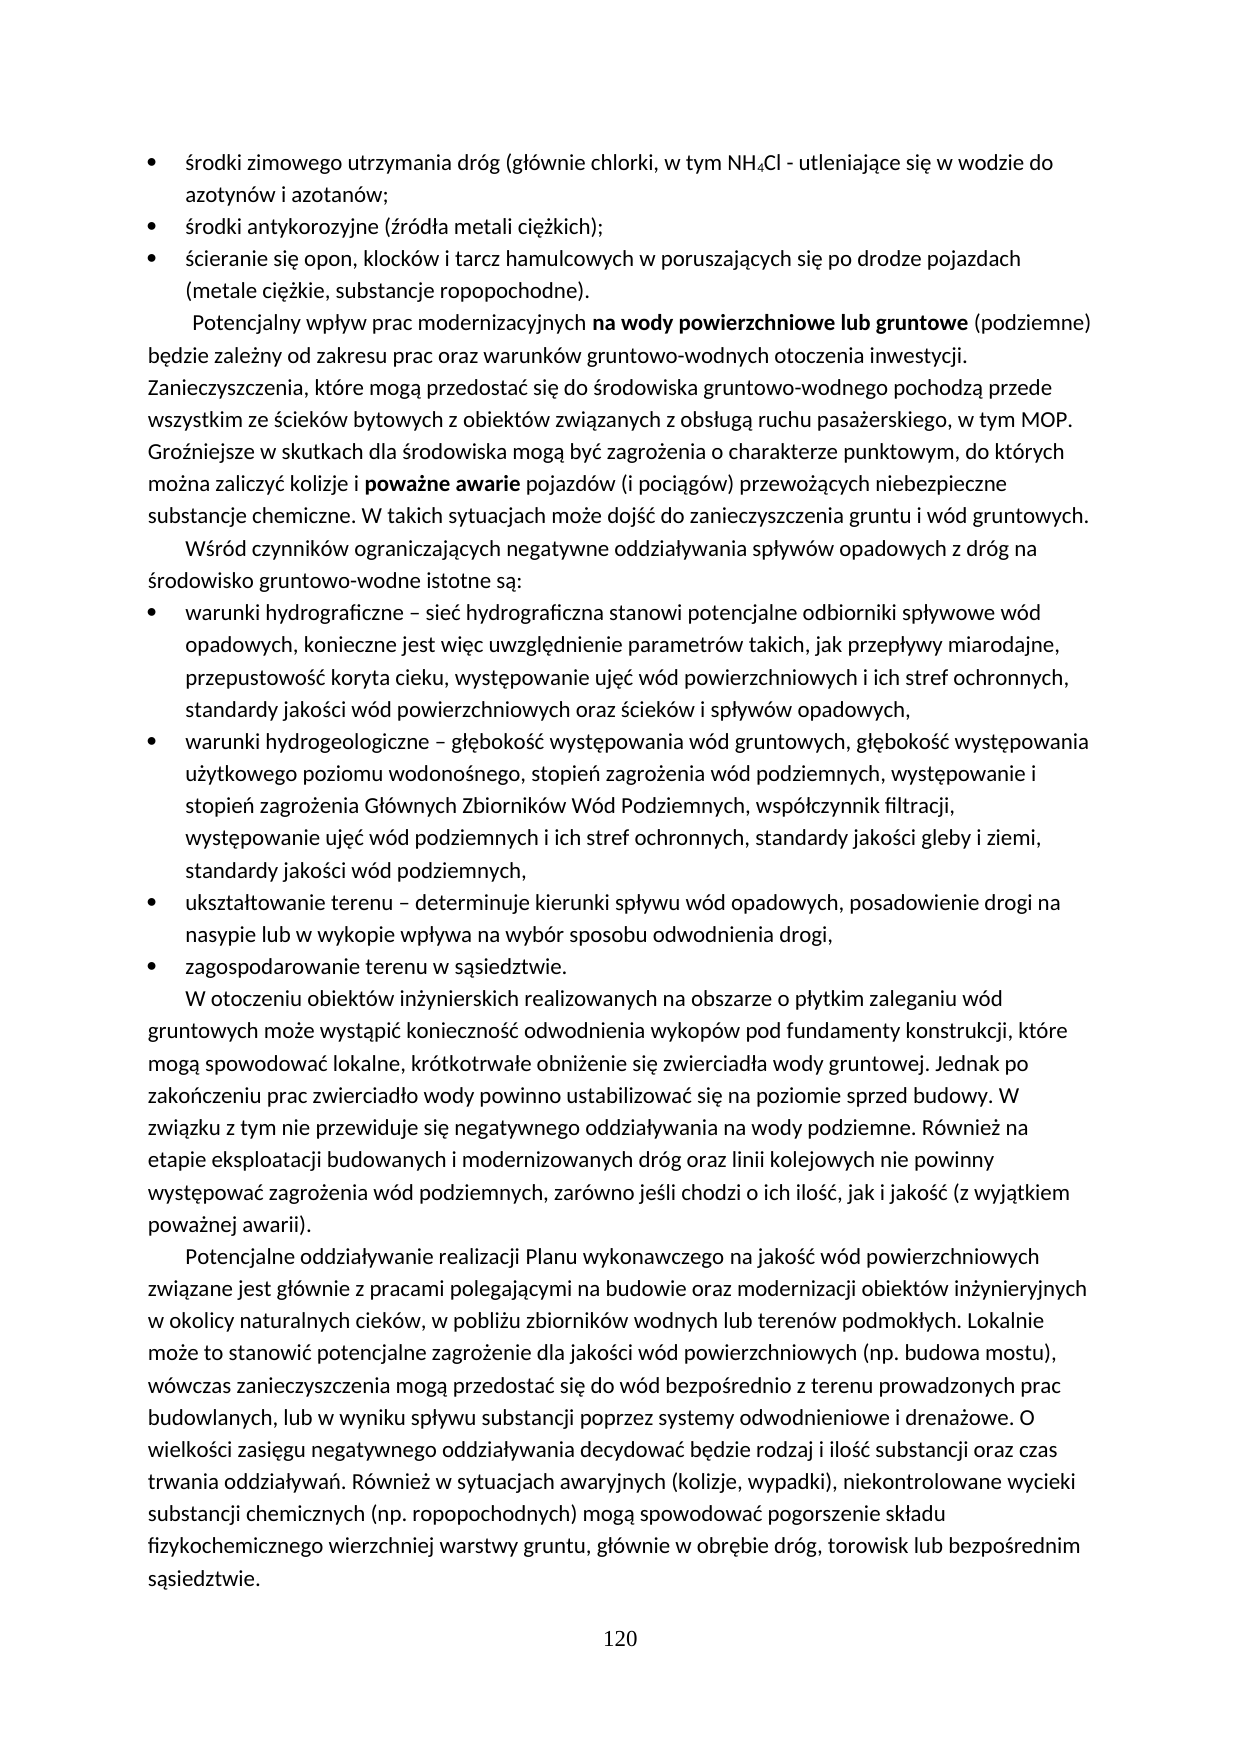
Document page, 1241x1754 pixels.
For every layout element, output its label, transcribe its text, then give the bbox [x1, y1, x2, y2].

text Potencjalny wpływ prac modernizacyjnych na wody powierzchniowe lub gruntowe (podziemne) będzie zależny od zakresu prac oraz warunków gruntowo-wodnych otoczenia inwestycji. Zanieczyszczenia, które mogą przedostać się do środowiska gruntowo-wodnego pochodzą przede wszystkim ze ścieków bytowych z obiektów związanych z obsługą ruchu pasażerskiego, w tym MOP. Groźniejsze w skutkach dla środowiska mogą być zagrożenia o charakterze punktowym, do których można zaliczyć kolizje i poważne awarie pojazdów (i pociągów) przewożących niebezpieczne substancje chemiczne. W takich sytuacjach może dojść do zanieczyszczenia gruntu i wód gruntowych. [148, 308, 1093, 530]
list środki zimowego utrzymania dróg (głównie chlorki, w tym NH4Cl - utleniające się w wodzie do azotynów i azotanów; [148, 148, 1093, 208]
list ukształtowanie terenu – determinuje kierunki spływu wód opadowych, posadowienie drogi na nasypie lub w wykopie wpływa na wybór sposobu odwodnienia drogi, [148, 888, 1093, 948]
list warunki hydrogeologiczne – głębokość występowania wód gruntowych, głębokość występowania użytkowego poziomu wodonośnego, stopień zagrożenia wód podziemnych, występowanie i stopień zagrożenia Głównych Zbiorników Wód Podziemnych, współczynnik filtracji, występowanie ujęć wód podziemnych i ich stref ochronnych, standardy jakości gleby i ziemi, standardy jakości wód podziemnych, [148, 727, 1093, 884]
list zagospodarowanie terenu w sąsiedztwie. [148, 952, 1093, 980]
text Wśród czynników ograniczających negatywne oddziaływania spływów opadowych z dróg na środowisko gruntowo-wodne istotne są: [148, 534, 1093, 594]
text W otoczeniu obiektów inżynierskich realizowanych na obszarze o płytkim zaleganiu wód gruntowych może wystąpić konieczność odwodnienia wykopów pod fundamenty konstrukcji, które mogą spowodować lokalne, krótkotrwałe obniżenie się zwierciadła wody gruntowej. Jednak po zakończeniu prac zwierciadło wody powinno ustabilizować się na poziomie sprzed budowy. W związku z tym nie przewiduje się negatywnego oddziaływania na wody podziemne. Również na etapie eksploatacji budowanych i modernizowanych dróg oraz linii kolejowych nie powinny występować zagrożenia wód podziemnych, zarówno jeśli chodzi o ich ilość, jak i jakość (z wyjątkiem poważnej awarii). [148, 984, 1093, 1238]
text Potencjalne oddziaływanie realizacji Planu wykonawczego na jakość wód powierzchniowych związane jest głównie z pracami polegającymi na budowie oraz modernizacji obiektów inżynieryjnych w okolicy naturalnych cieków, w pobliżu zbiorników wodnych lub terenów podmokłych. Lokalnie może to stanowić potencjalne zagrożenie dla jakości wód powierzchniowych (np. budowa mostu), wówczas zanieczyszczenia mogą przedostać się do wód bezpośrednio z terenu prowadzonych prac budowlanych, lub w wyniku spływu substancji poprzez systemy odwodnieniowe i drenażowe. O wielkości zasięgu negatywnego oddziaływania decydować będzie rodzaj i ilość substancji oraz czas trwania oddziaływań. Również w sytuacjach awaryjnych (kolizje, wypadki), niekontrolowane wycieki substancji chemicznych (np. ropopochodnych) mogą spowodować pogorszenie składu fizykochemicznego wierzchniej warstwy gruntu, głównie w obrębie dróg, torowisk lub bezpośrednim sąsiedztwie. [148, 1242, 1093, 1592]
list środki antykorozyjne (źródła metali ciężkich); [148, 212, 1093, 240]
list warunki hydrograficzne – sieć hydrograficzna stanowi potencjalne odbiorniki spływowe wód opadowych, konieczne jest więc uwzględnienie parametrów takich, jak przepływy miarodajne, przepustowość koryta cieku, występowanie ujęć wód powierzchniowych i ich stref ochronnych, standardy jakości wód powierzchniowych oraz ścieków i spływów opadowych, [148, 598, 1093, 723]
list ścieranie się opon, klocków i tarcz hamulcowych w poruszających się po drodze pojazdach (metale ciężkie, substancje ropopochodne). [148, 244, 1093, 304]
